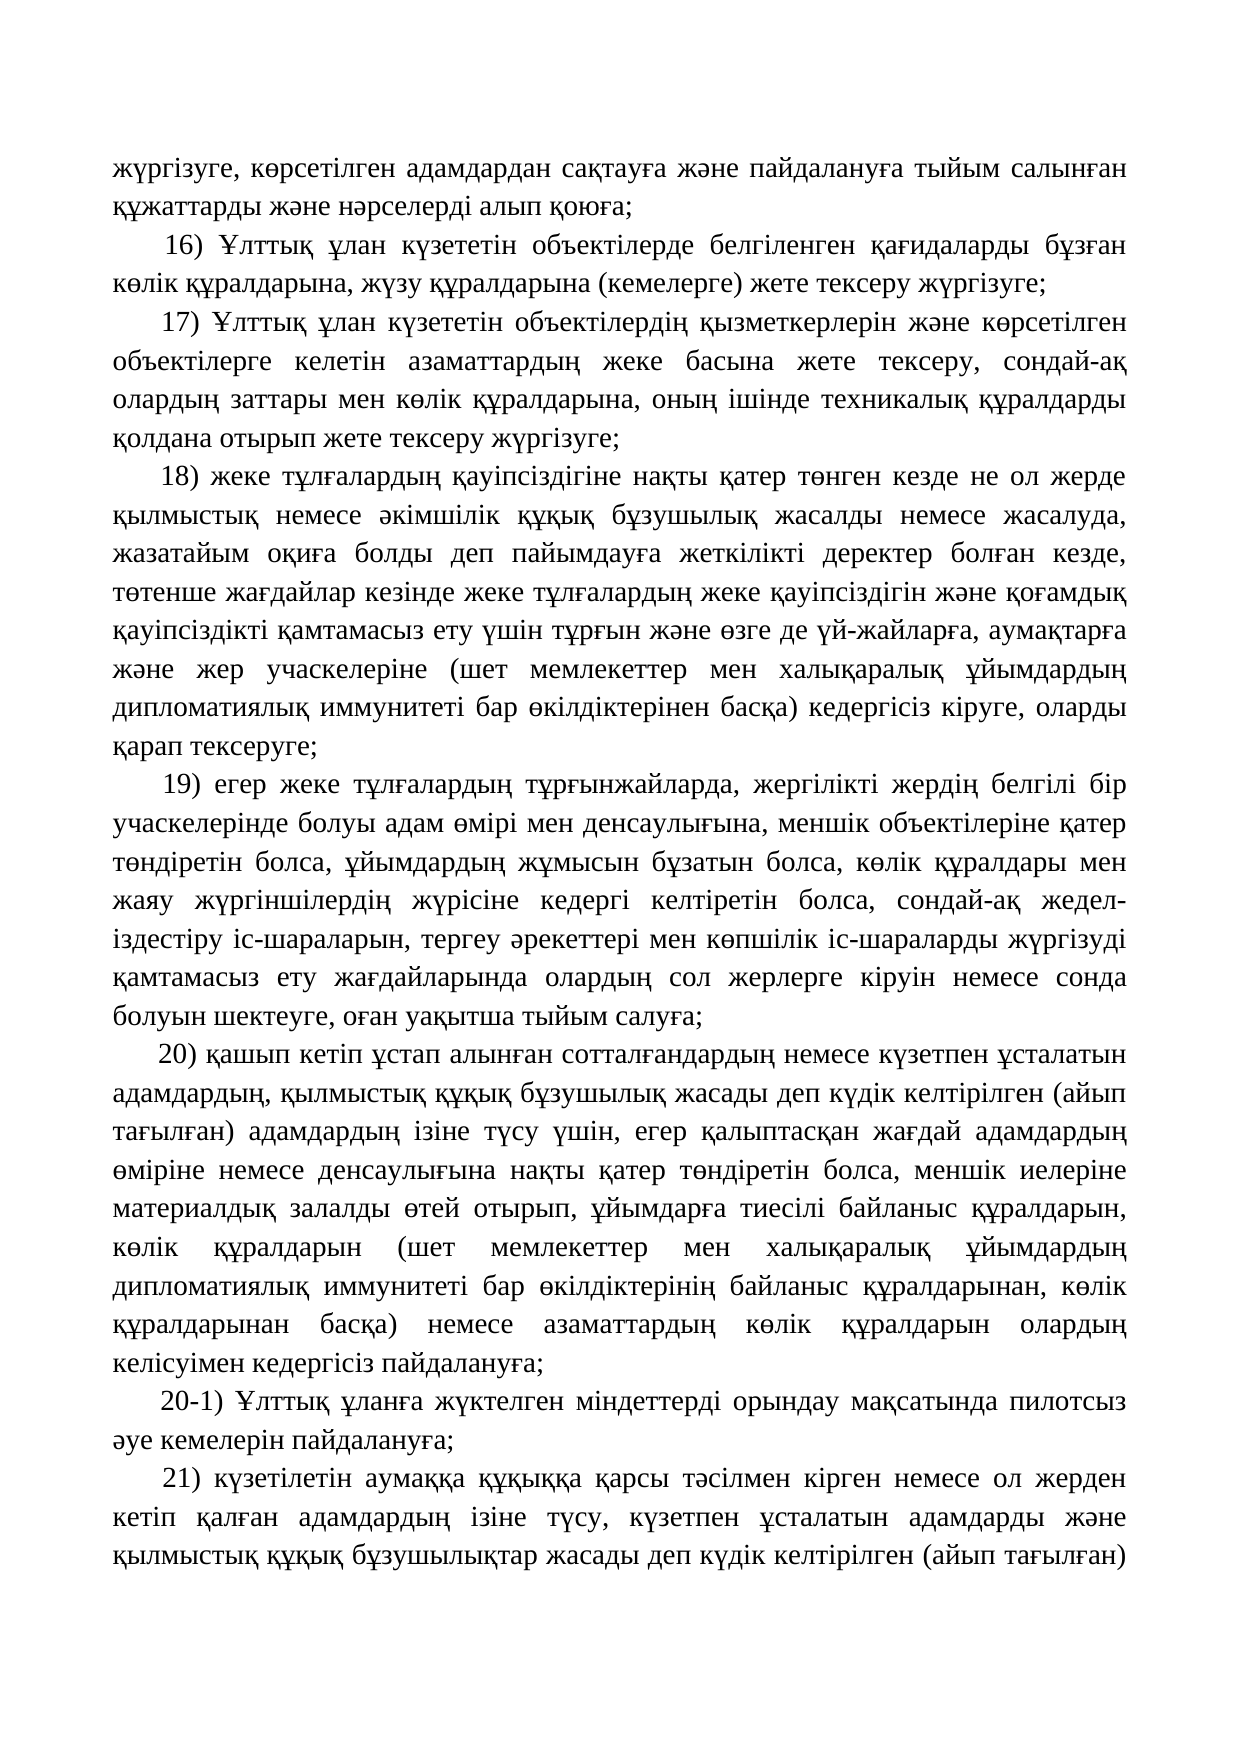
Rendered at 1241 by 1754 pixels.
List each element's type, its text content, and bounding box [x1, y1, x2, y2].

text 20-1) Ұлттық ұланға жүктелген міндеттерді орындау мақсатында пилотсыз әуе кемелерін пайдалануға; [112, 1383, 1128, 1455]
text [112, 1460, 1128, 1571]
text 19) егер жеке тұлғалардың тұрғынжайларда, жергілікті жердің белгілі бір учаскелерінде болуы адам өмірі мен денсаулығына, меншік объектілеріне қатер төндіретін болса, ұйымдардың жұмысын бұзатын болса, көлік құралдары мен жаяу жүргіншілердің жүрісіне кедергі келтіретін болса, сондай-ақ жедел-іздестіру іс-шараларын, тергеу әрекеттері мен көпшілік іс-шараларды жүргізуді қамтамасыз ету жағдайларында олардың сол жерлерге кіруін немесе сонда болуын шектеуге, оған уақытша тыйым салуға; [112, 767, 1128, 1031]
text 16) Ұлттық ұлан күзететін объектілерде белгіленген қағидаларды бұзған көлік құралдарына, жүзу құралдарына (кемелерге) жете тексеру жүргізуге; [112, 227, 1128, 299]
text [112, 150, 1128, 222]
text 18) жеке тұлғалардың қауiпсiздiгiне нақты қатер төнген кезде не ол жерде қылмыстық немесе әкiмшiлiк құқық бұзушылық жасалды немесе жасалуда, жазатайым оқиға болды деп пайымдауға жеткілікті деректер болған кезде, төтенше жағдайлар кезінде жеке тұлғалардың жеке қауіпсіздігін және қоғамдық қауіпсіздікті қамтамасыз ету үшін тұрғын және өзге де үй-жайларға, аумақтарға және жер учаскелерiне (шет мемлекеттер мен халықаралық ұйымдардың дипломатиялық иммунитетi бар өкiлдiктерiнен басқа) кедергiсiз кiруге, оларды қарап тексеруге; [112, 458, 1128, 762]
text 17) Ұлттық ұлан күзететін объектілердің қызметкерлерін және көрсетілген объектілерге келетін азаматтардың жеке басына жете тексеру, сондай-ақ олардың заттары мен көлік құралдарына, оның ішінде техникалық құралдарды қолдана отырып жете тексеру жүргізуге; [112, 304, 1128, 453]
text 20) қашып кетіп ұстап алынған сотталғандардың немесе күзетпен ұсталатын адамдардың, қылмыстық құқық бұзушылық жасады деп күдік келтірілген (айып тағылған) адамдардың ізіне түсу үшін, егер қалыптасқан жағдай адамдардың өміріне немесе денсаулығына нақты қатер төндіретін болса, меншік иелеріне материалдық залалды өтей отырып, ұйымдарға тиесілі байланыс құралдарын, көлік құралдарын (шет мемлекеттер мен халықаралық ұйымдардың дипломатиялық иммунитетi бар өкiлдiктерiнің байланыс құралдарынан, көлік құралдарынан басқа) немесе азаматтардың көлік құралдарын олардың келісуімен кедергісіз пайдалануға; [112, 1036, 1128, 1378]
